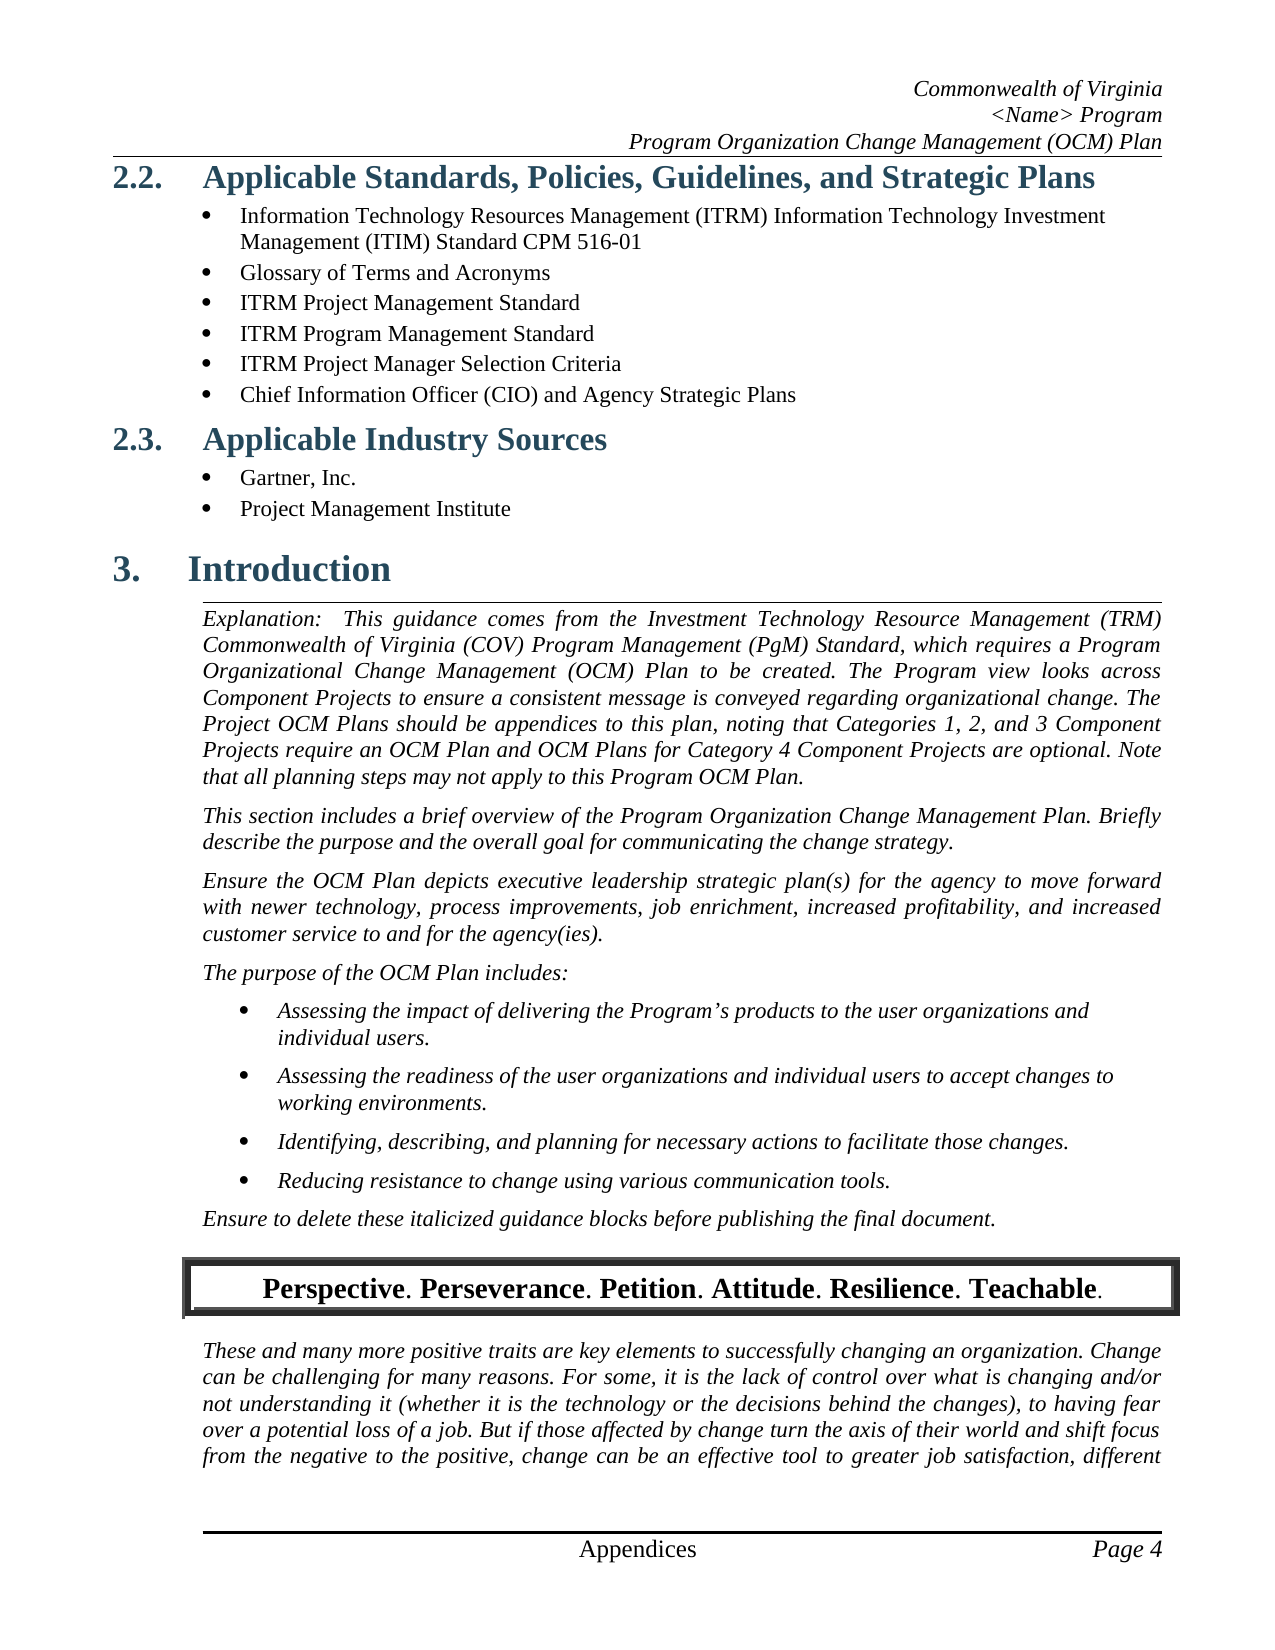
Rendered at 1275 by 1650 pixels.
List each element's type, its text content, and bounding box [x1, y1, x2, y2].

list ITRM Project Manager Selection Criteria [202, 350, 1162, 377]
list Project Management Institute [202, 495, 1162, 521]
list Assessing the readiness of the user organizations and individual users to accept changes to working environments. [240, 1063, 1162, 1115]
text Ensure to delete these italicized guidance blocks before publishing the final document. [202, 1206, 1162, 1232]
subtitle Introduction [112, 546, 1162, 589]
list Reducing resistance to change using various communication tools. [240, 1167, 1162, 1193]
list Assessing the impact of delivering the Program’s products to the user organizations and individual users. [240, 997, 1162, 1050]
text Ensure the OCM Plan depicts executive leadership strategic plan(s) for the agency to move forward with newer technology, process improvements, job enrichment, increased profitability, and increased customer service to and for the agency(ies). [202, 864, 1162, 946]
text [202, 1337, 1162, 1469]
list Information Technology Resources Management (ITRM) Information Technology Investment Management (ITIM) Standard CPM 516-01 [202, 202, 1162, 254]
text The purpose of the OCM Plan includes: [202, 955, 1162, 985]
list Chief Information Officer (CIO) and Agency Strategic Plans [202, 381, 1162, 407]
subtitle Applicable Standards, Policies, Guidelines, and Strategic Plans [112, 157, 1162, 196]
list Identifying, describing, and planning for necessary actions to facilitate those changes. [240, 1128, 1162, 1154]
subtitle Applicable Industry Sources [112, 419, 1162, 458]
list ITRM Project Management Standard [202, 289, 1162, 316]
list Gartner, Inc. [202, 464, 1162, 491]
list Glossary of Terms and Acronyms [202, 259, 1162, 285]
list ITRM Program Management Standard [202, 320, 1162, 346]
text This section includes a brief overview of the Program Organization Change Management Plan. Briefly describe the purpose and the overall goal for communicating the change strategy. [202, 799, 1162, 854]
text Perspective. Perseverance. Petition. Attitude. Resilience. Teachable. [194, 1269, 1171, 1307]
text Explanation: This guidance comes from the Investment Technology Resource Management (TRM) Commonwealth of Virginia (COV) Program Management (PgM) Standard, which requires a Program Organizational Change Management (OCM) Plan to be created. The Program view looks across Component Projects to ensure a consistent message is conveyed regarding organizational change. The Project OCM Plans should be appendices to this plan, noting that Categories 1, 2, and 3 Component Projects require an OCM Plan and OCM Plans for Category 4 Component Projects are optional. Note that all planning steps may not apply to this Program OCM Plan. [202, 603, 1162, 789]
